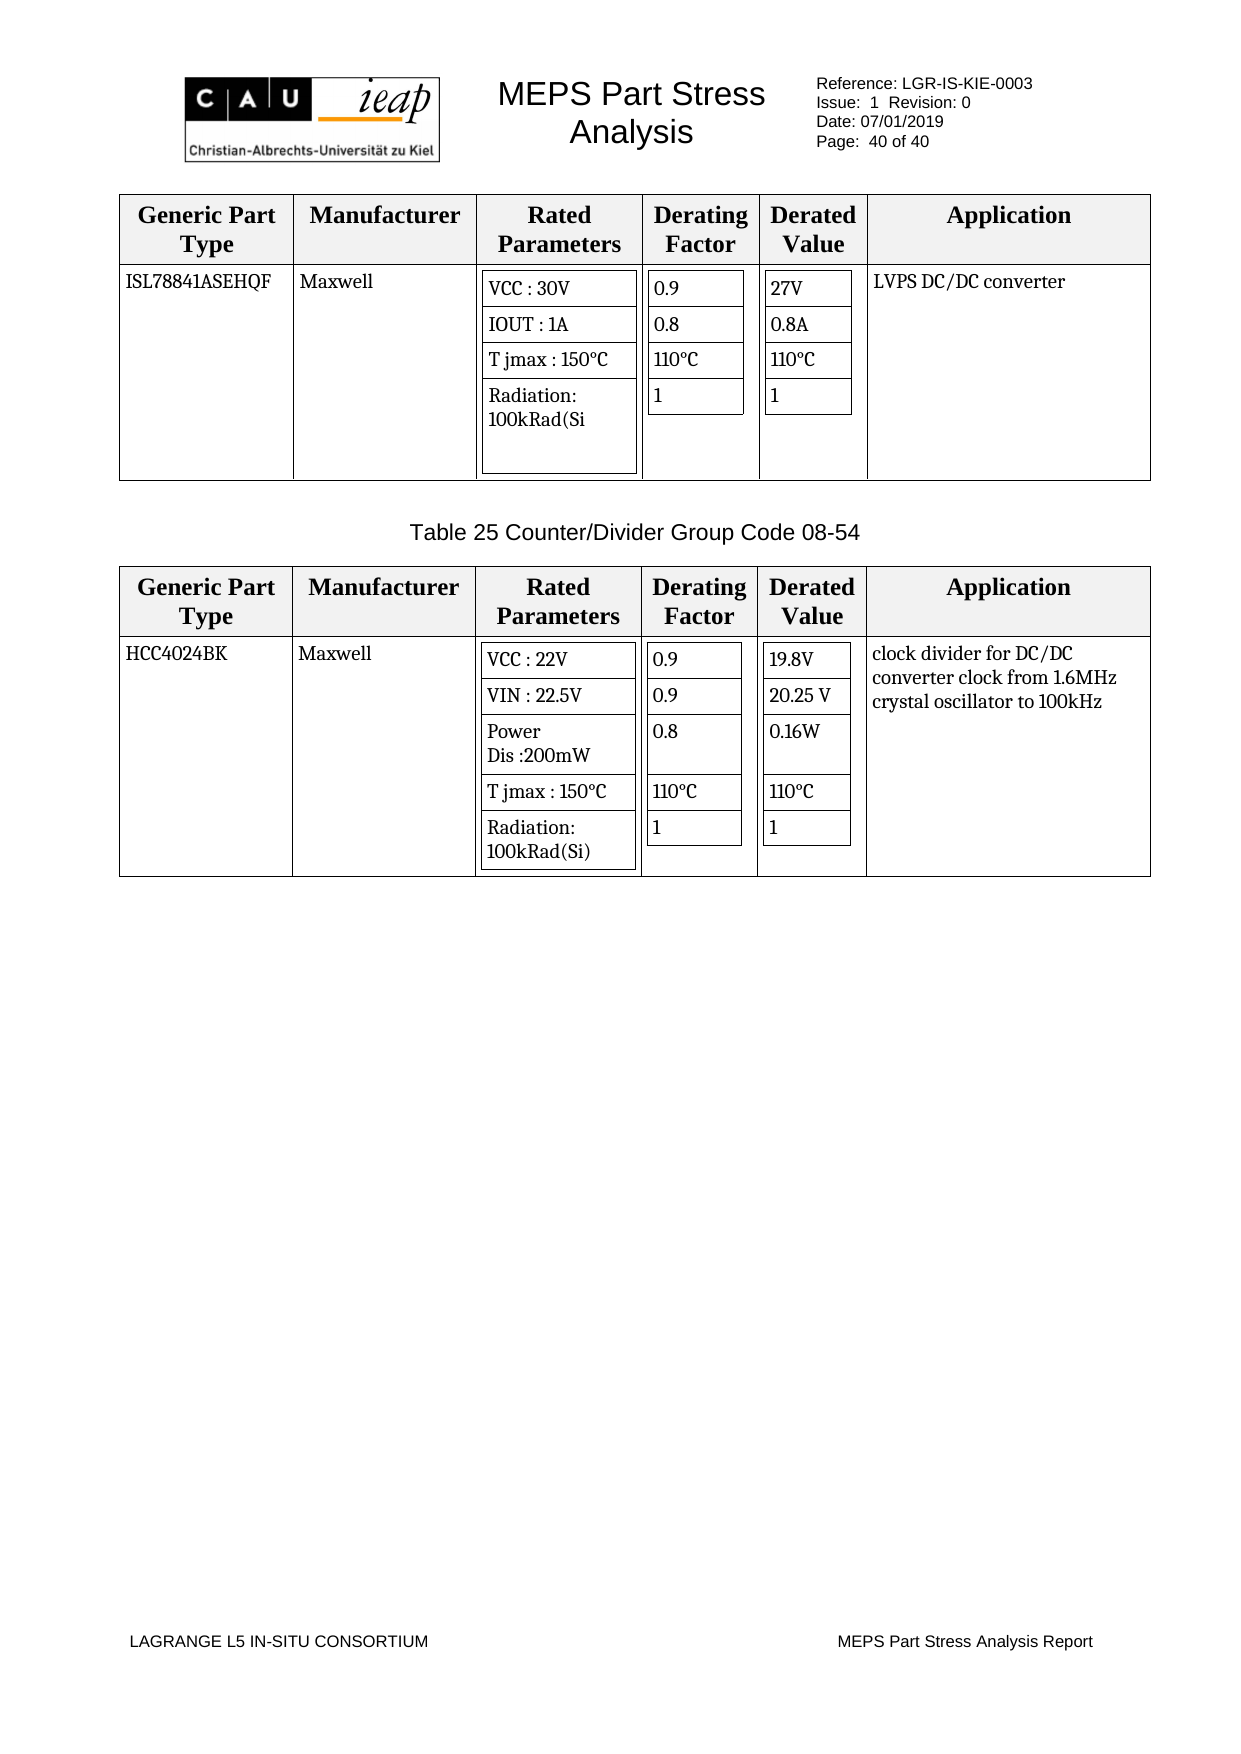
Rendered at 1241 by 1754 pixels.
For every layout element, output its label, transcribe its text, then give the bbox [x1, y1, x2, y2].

table_cell [476, 637, 641, 876]
table_cell ISL78841ASEHQF [120, 265, 293, 479]
table_cell [477, 265, 642, 479]
table_header Manufacturer [294, 195, 476, 264]
table_header Derated Value [760, 195, 867, 264]
table_cell Maxwell [293, 637, 475, 876]
table_cell [760, 265, 867, 479]
table_header Manufacturer [293, 567, 475, 636]
picture [181, 73, 443, 166]
table_header Rated Parameters [477, 195, 642, 264]
table_header Derated Value [758, 567, 866, 636]
table_header Derating Factor [643, 195, 759, 264]
table_header Generic Part Type [120, 567, 292, 636]
table_header Generic Part Type [120, 195, 293, 264]
table_cell LVPS DC/DC converter [868, 265, 1150, 479]
table_cell clock divider for DC/DC converter clock from 1.6MHz crystal oscillator to 100kHz [867, 637, 1150, 876]
table_cell [758, 637, 866, 876]
text Table 25 Counter/Divider Group Code 08-54 [118, 519, 1152, 545]
table_header Derating Factor [642, 567, 757, 636]
table_cell Maxwell [294, 265, 476, 479]
table_header Application [867, 567, 1150, 636]
table_header Application [868, 195, 1150, 264]
table_cell HCC4024BK [120, 637, 292, 876]
table_header Rated Parameters [476, 567, 641, 636]
table_cell [643, 265, 759, 479]
table_cell [642, 637, 757, 876]
